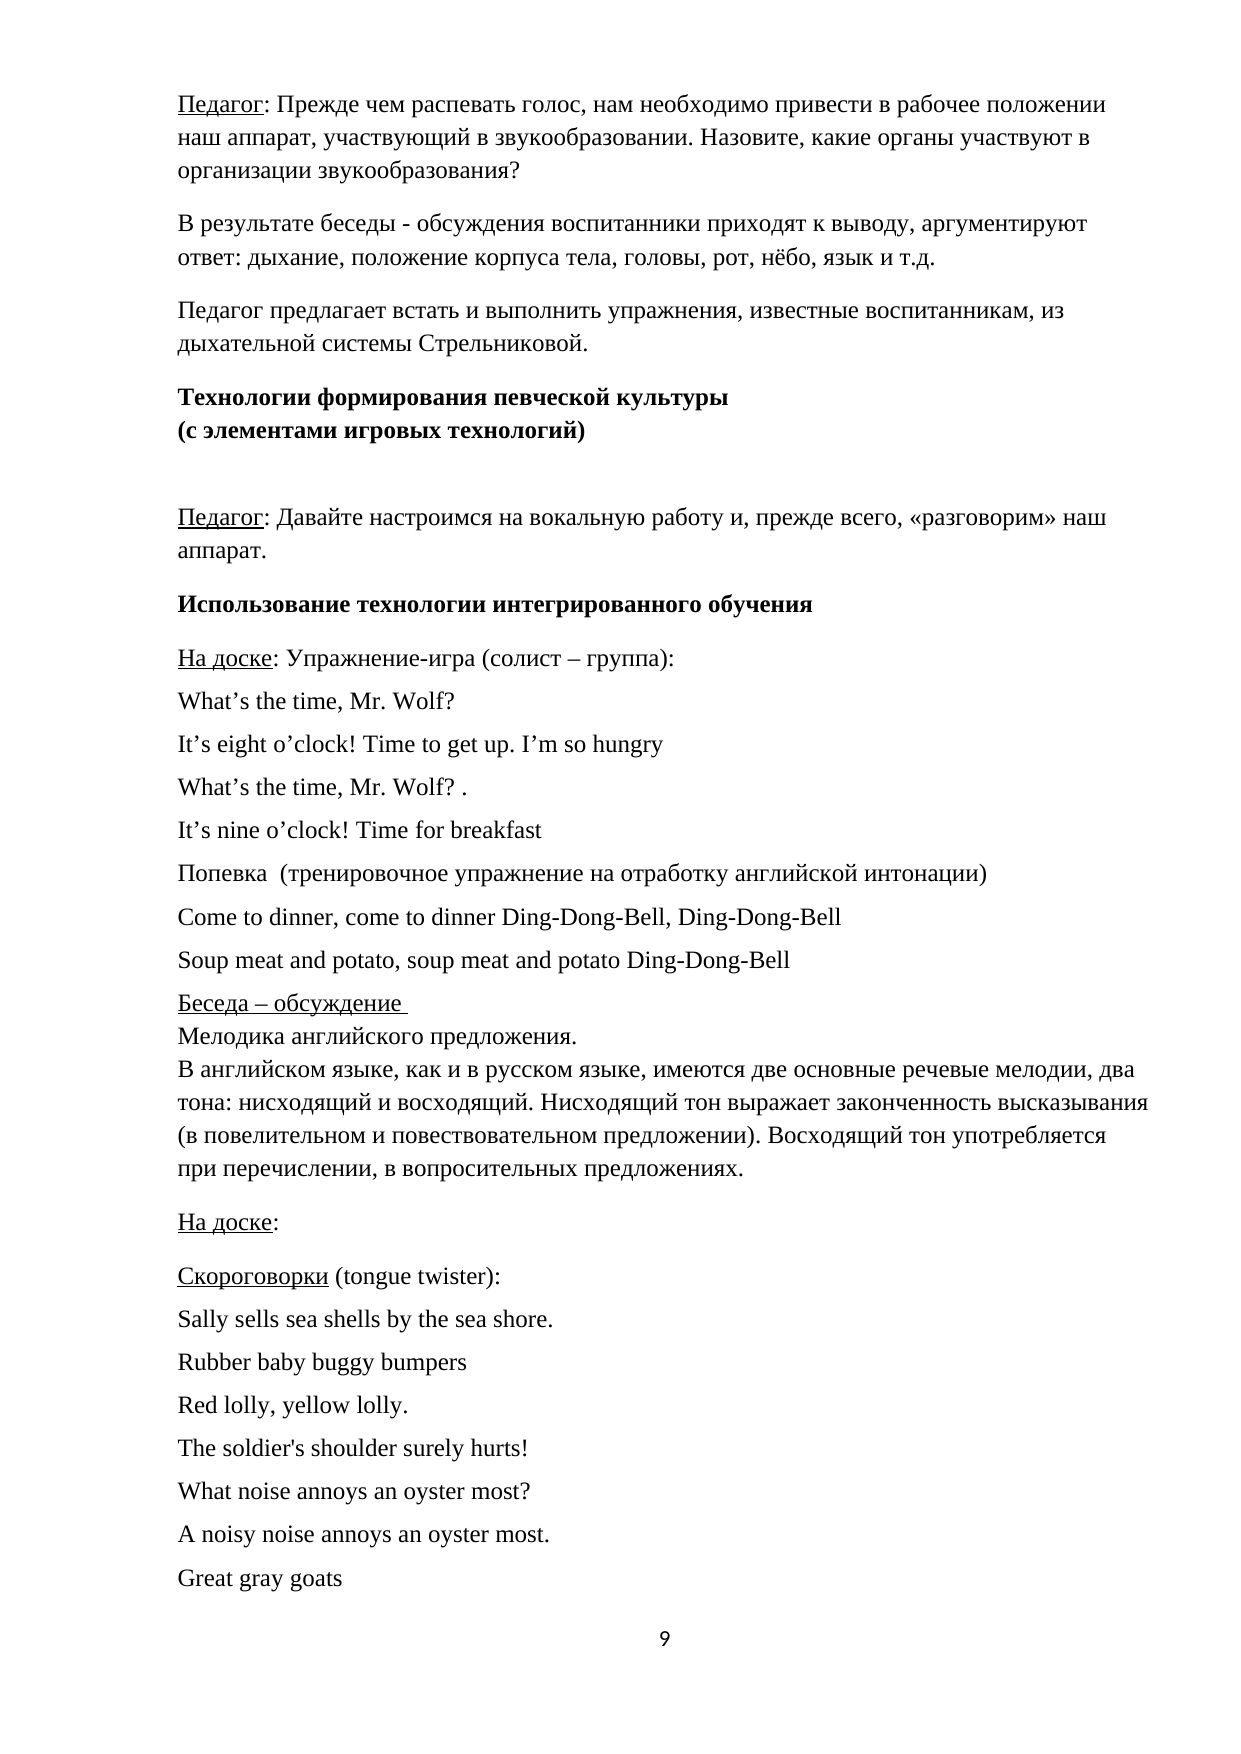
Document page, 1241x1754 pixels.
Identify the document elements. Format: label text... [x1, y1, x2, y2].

text Педагог предлагает встать и выполнить упражнения, известные воспитанникам, из дыхательной системы Стрельниковой. [177, 295, 1152, 357]
text На доске: [177, 1207, 1152, 1236]
text Cкороговорки (tongue twister): [177, 1261, 1152, 1289]
text В английском языке, как и в русском языке, имеются две основные речевые мелодии, два тона: нисходящий и восходящий. Нисходящий тон выражает законченность высказывания (в повелительном и повествовательном предложении). Восходящий тон употребляется при перечислении, в вопросительных предложениях. [177, 1054, 1152, 1182]
text The soldier's shoulder surely hurts! [177, 1433, 1152, 1462]
text Sally sells sea shells by the sea shore. [177, 1304, 1152, 1333]
text (с элементами игровых технологий) [177, 415, 1152, 444]
text Great gray goats [177, 1563, 1152, 1591]
text Попевка (тренировочное упражнение на отработку английской интонации) [177, 858, 1152, 887]
text Технологии формирования певческой культуры [177, 382, 1152, 411]
text Педагог: Давайте настроимся на вокальную работу и, прежде всего, «разговорим» наш аппарат. [177, 502, 1152, 564]
text Педагог: Прежде чем распевать голос, нам необходимо привести в рабочее положении наш аппарат, участвующий в звукообразовании. Назовите, какие органы участвуют в организации звукообразования? [177, 89, 1152, 183]
text What noise annoys an oyster most? A noisy noise annoys an oyster most. [177, 1476, 1152, 1548]
text Сome to dinner, come to dinner Ding-Dong-Bell, Ding-Dong-Bell [177, 902, 1152, 930]
text Беседа – обсуждение [177, 988, 1152, 1017]
text Soup meat and potato, soup meat and potato Ding-Dong-Bell [177, 945, 1152, 973]
text What’s the time, Mr. Wolf? It’s eight o’clock! Time to get up. I’m so hungry What’s the time, Mr. Wolf? . It’s nine o’clock! Time for breakfast [177, 686, 1152, 844]
text Rubber baby buggy bumpers [177, 1347, 1152, 1376]
text Red lolly, yellow lolly. [177, 1390, 1152, 1419]
text Использование технологии интегрированного обучения [177, 589, 1152, 618]
text На доске: Упражнение-игра (солист – группа): [177, 643, 1152, 672]
text Мелодика английского предложения. [177, 1021, 1152, 1050]
text В результате беседы - обсуждения воспитанники приходят к выводу, аргументируют ответ: дыхание, положение корпуса тела, головы, рот, нёбо, язык и т.д. [177, 208, 1152, 270]
